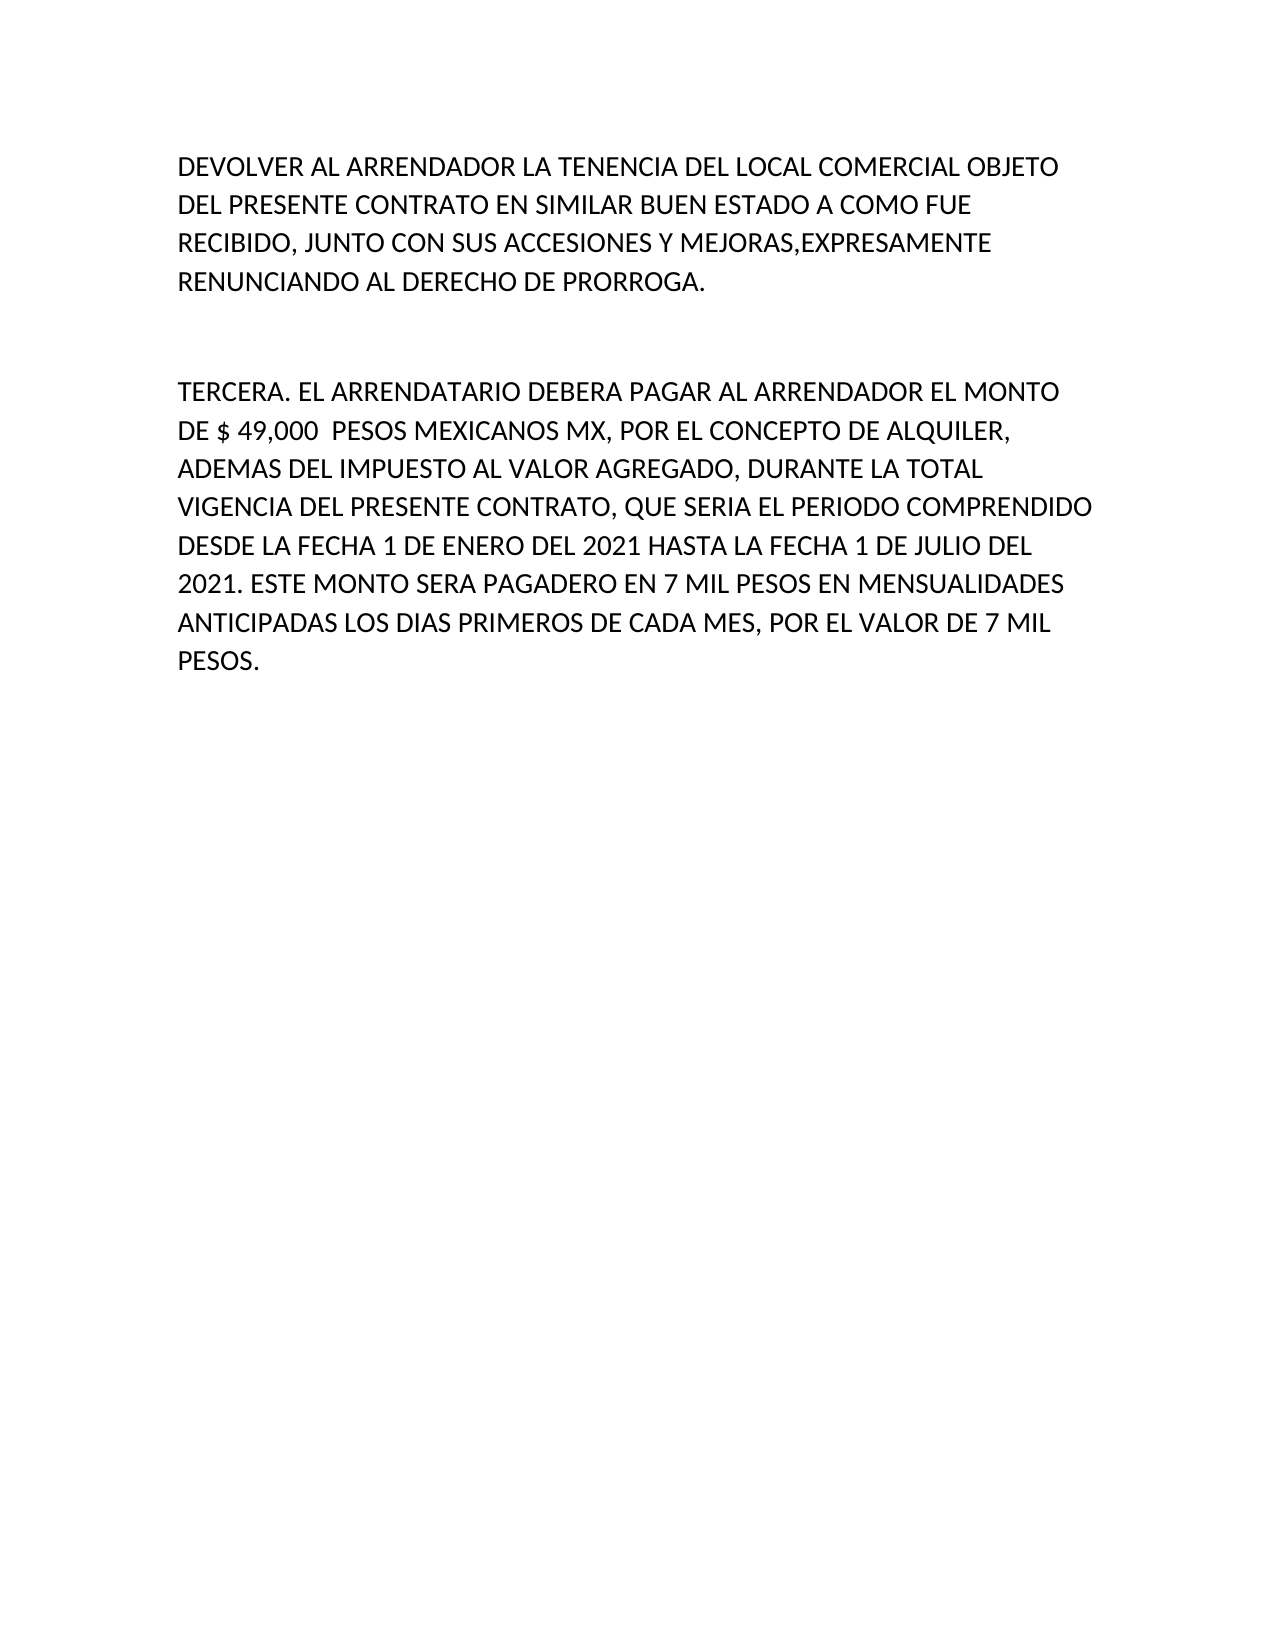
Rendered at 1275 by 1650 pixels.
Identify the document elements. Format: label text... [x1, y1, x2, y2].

text TERCERA. EL ARRENDATARIO DEBERA PAGAR AL ARRENDADOR EL MONTO DE $ 49,000 PESOS MEXICANOS MX, POR EL CONCEPTO DE ALQUILER, ADEMAS DEL IMPUESTO AL VALOR AGREGADO, DURANTE LA TOTAL VIGENCIA DEL PRESENTE CONTRATO, QUE SERIA EL PERIODO COMPRENDIDO DESDE LA FECHA 1 DE ENERO DEL 2021 HASTA LA FECHA 1 DE JULIO DEL 2021. ESTE MONTO SERA PAGADERO EN 7 MIL PESOS EN MENSUALIDADES ANTICIPADAS LOS DIAS PRIMEROS DE CADA MES, POR EL VALOR DE 7 MIL PESOS. [177, 373, 1098, 678]
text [177, 148, 1098, 298]
